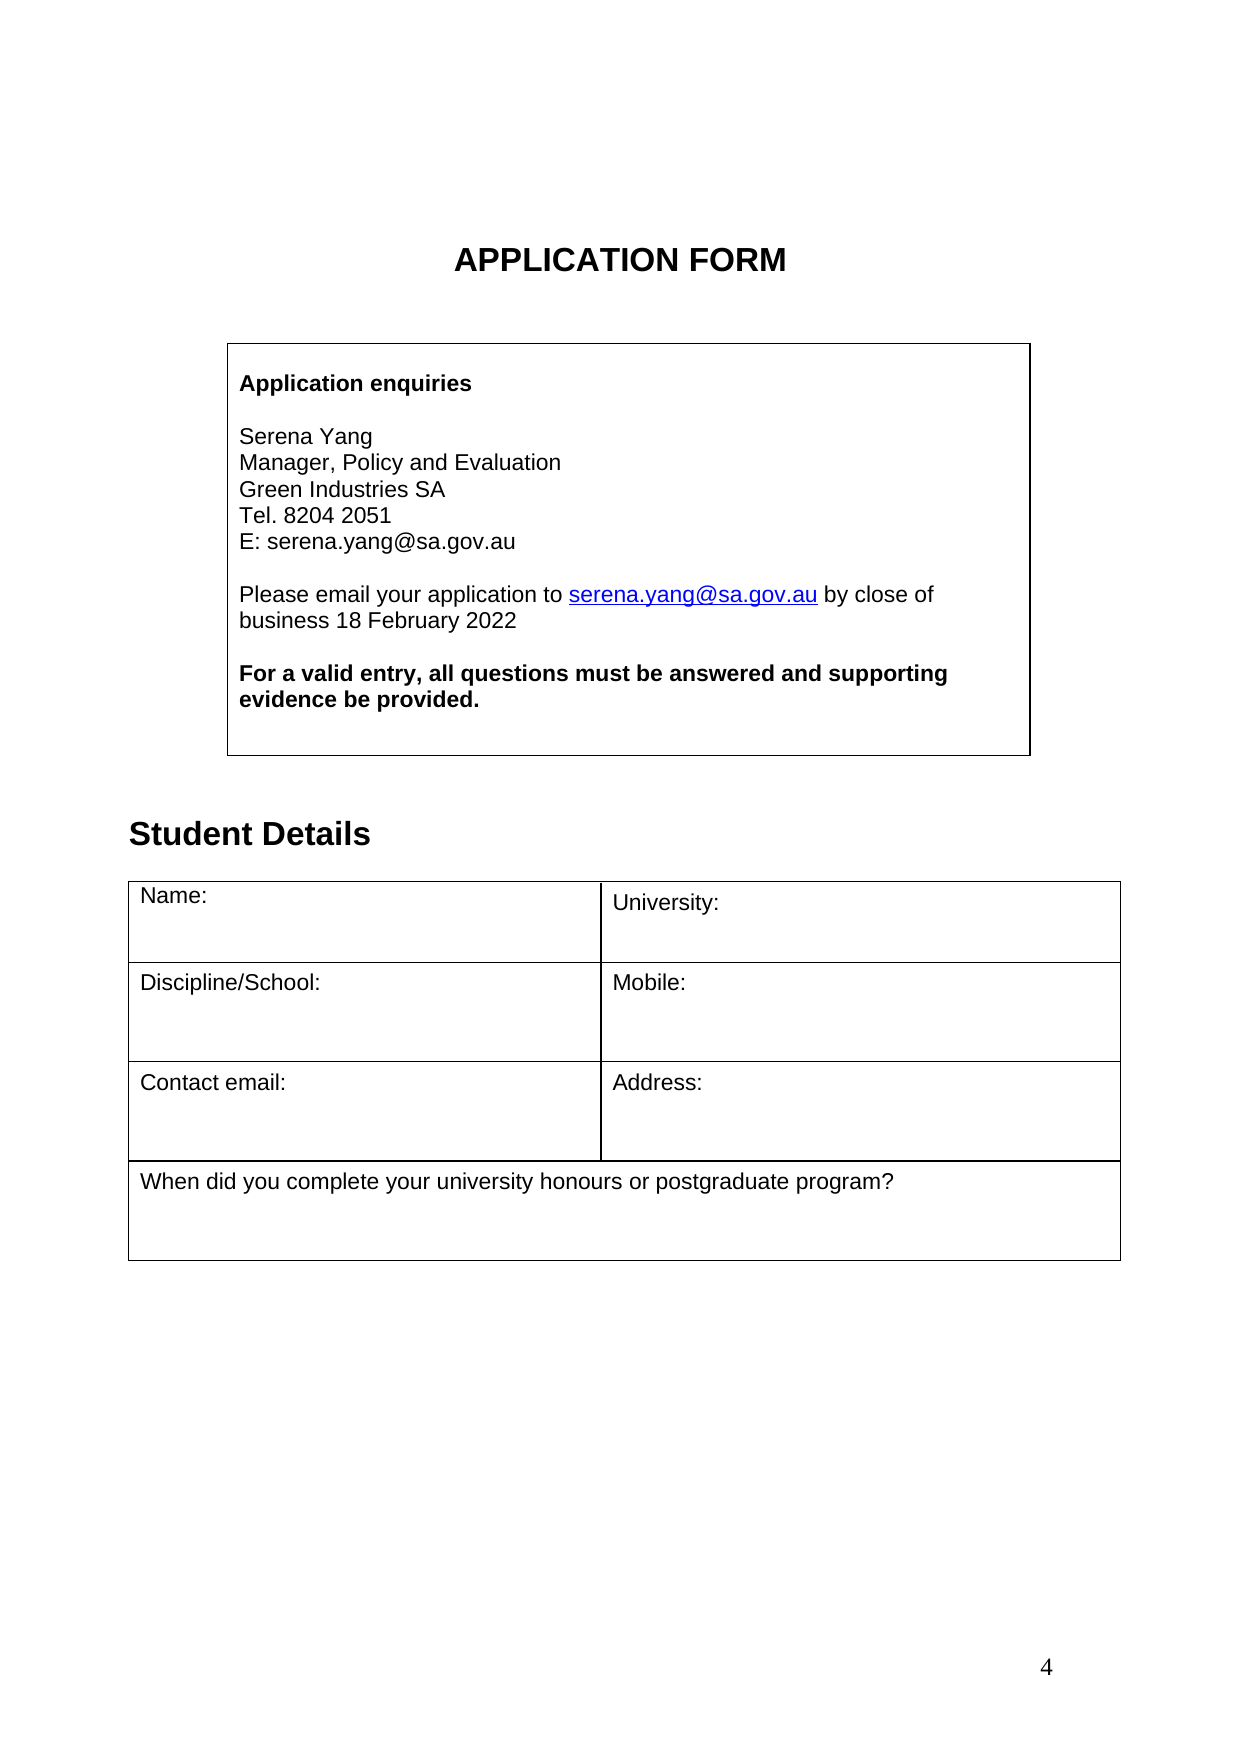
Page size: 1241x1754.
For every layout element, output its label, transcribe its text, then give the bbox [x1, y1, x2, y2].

table_cell Discipline/School: [129, 963, 600, 1061]
table_header Name: [129, 882, 601, 961]
table_cell When did you complete your university honours or postgraduate program? [129, 1162, 1120, 1259]
table_cell Contact email: [129, 1062, 600, 1160]
text APPLICATION FORM [187, 240, 1053, 278]
table_cell Mobile: [602, 963, 1120, 1061]
table_header University: [602, 882, 1120, 961]
table_header Application enquiries Serena Yang Manager, Policy and Evaluation Green Industries SA Tel. 8204 2051 E: serena.yang@sa.gov.au Please email your application to serena.yang@sa.gov.au by close of business 18 February 2022 For a valid entry, all questions must be answered and supporting evidence be provided. [228, 344, 1029, 755]
table_cell Address: [602, 1062, 1120, 1160]
text Student Details [128, 814, 1053, 852]
